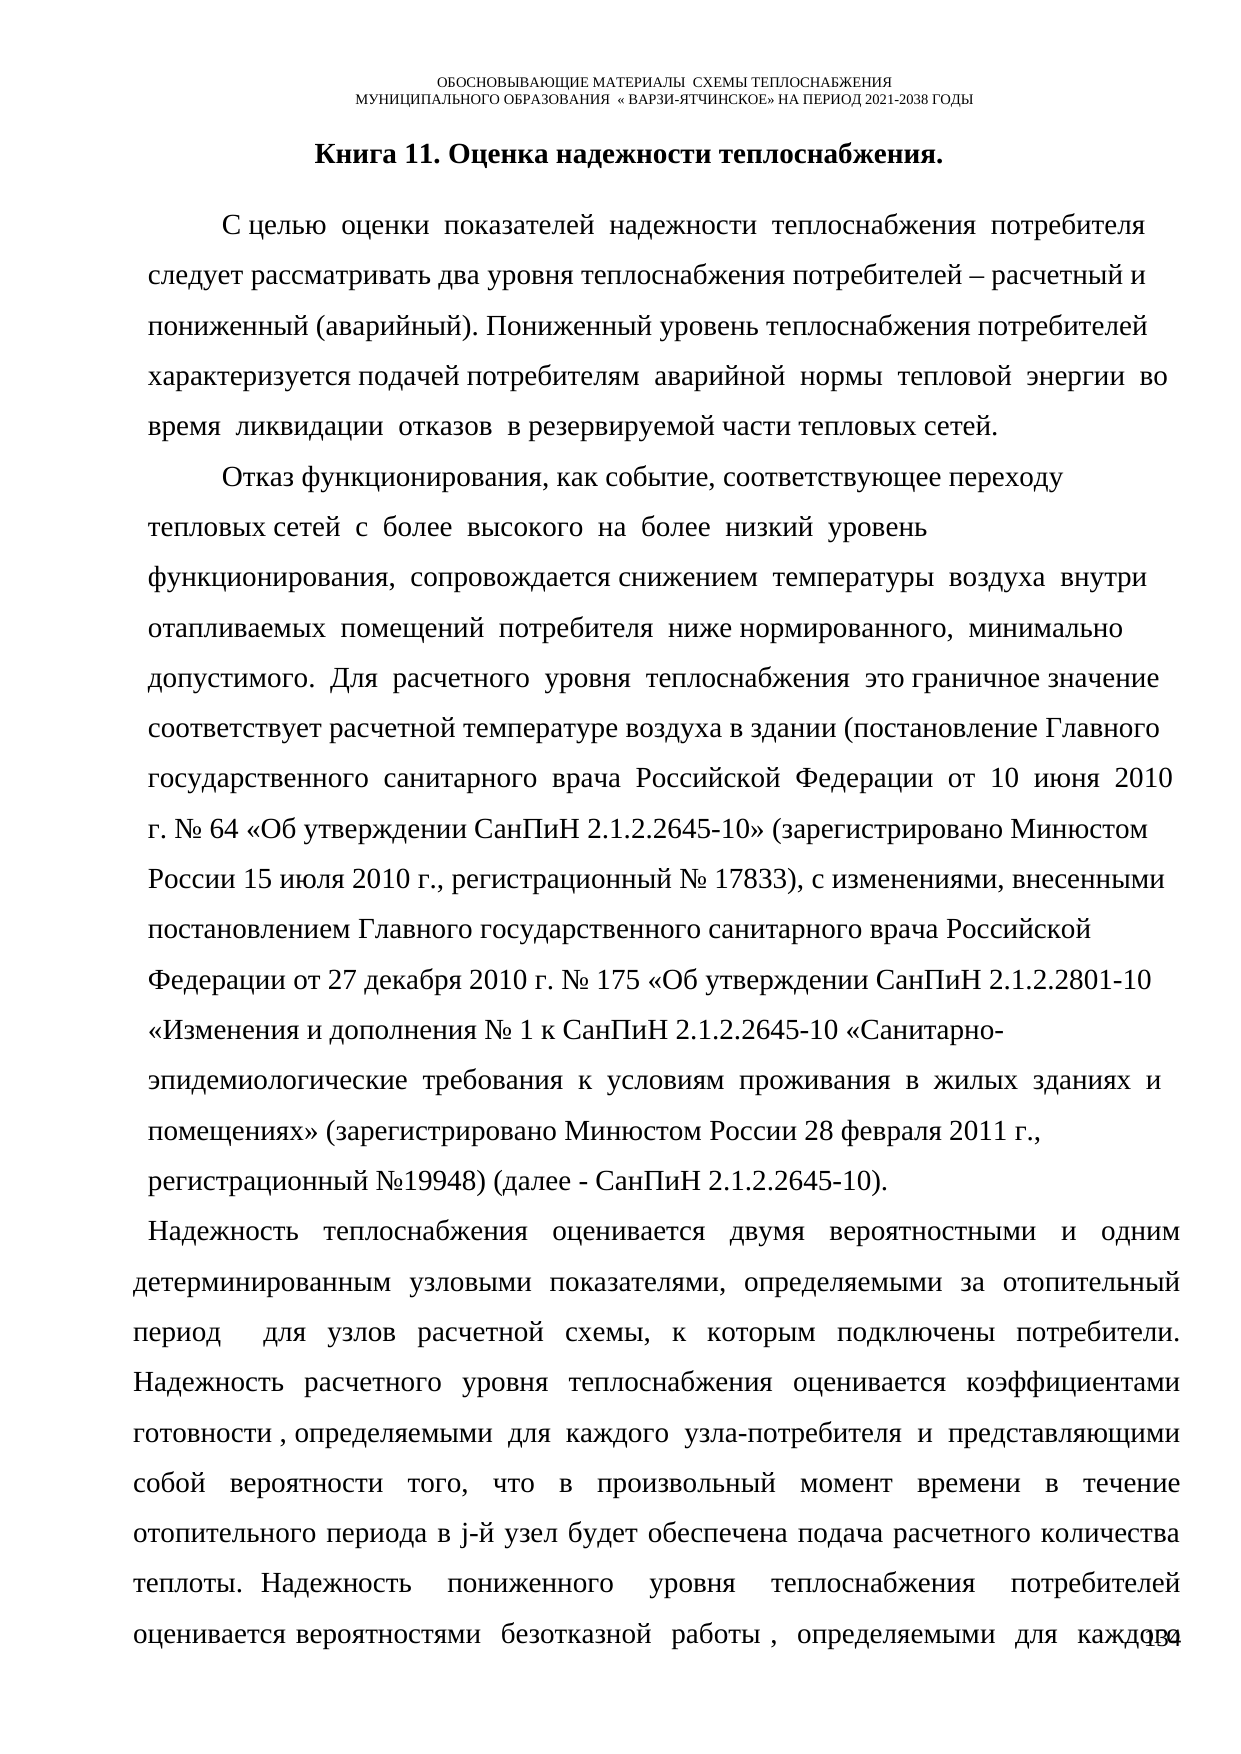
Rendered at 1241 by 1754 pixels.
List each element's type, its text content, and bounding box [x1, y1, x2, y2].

list Отказ функционирования, как событие, соответствующее переходу тепловых сетей с более высокого на более низкий уровень функционирования, сопровождается снижением температуры воздуха внутри отапливаемых помещений потребителя ниже нормированного, минимально допустимого. Для расчетного уровня теплоснабжения это граничное значение соответствует расчетной температуре воздуха в здании (постановление Главного государственного санитарного врача Российской Федерации от 10 июня 2010 г. № 64 «Об утверждении СанПиН 2.1.2.2645-10» (зарегистрировано Минюстом России 15 июля 2010 г., регистрационный № 17833), с изменениями, внесенными постановлением Главного государственного санитарного врача Российской Федерации от 27 декабря 2010 г. № 175 «Об утверждении СанПиН 2.1.2.2801-10 «Изменения и дополнения № 1 к СанПиН 2.1.2.2645-10 «Санитарно-эпидемиологические требования к условиям проживания в жилых зданиях и помещениях» (зарегистрировано Минюстом России 28 февраля 2011 г., регистрационный №19948) (далее - СанПиН 2.1.2.2645-10). [148, 459, 1181, 1197]
list С целью оценки показателей надежности теплоснабжения потребителя следует рассматривать два уровня теплоснабжения потребителей – расчетный и пониженный (аварийный). Пониженный уровень теплоснабжения потребителей характеризуется подачей потребителям аварийной нормы тепловой энергии во время ликвидации отказов в резервируемой части тепловых сетей. [148, 207, 1181, 442]
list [133, 1213, 1181, 1649]
list Книга 11. Оценка надежности теплоснабжения. [148, 136, 1110, 170]
